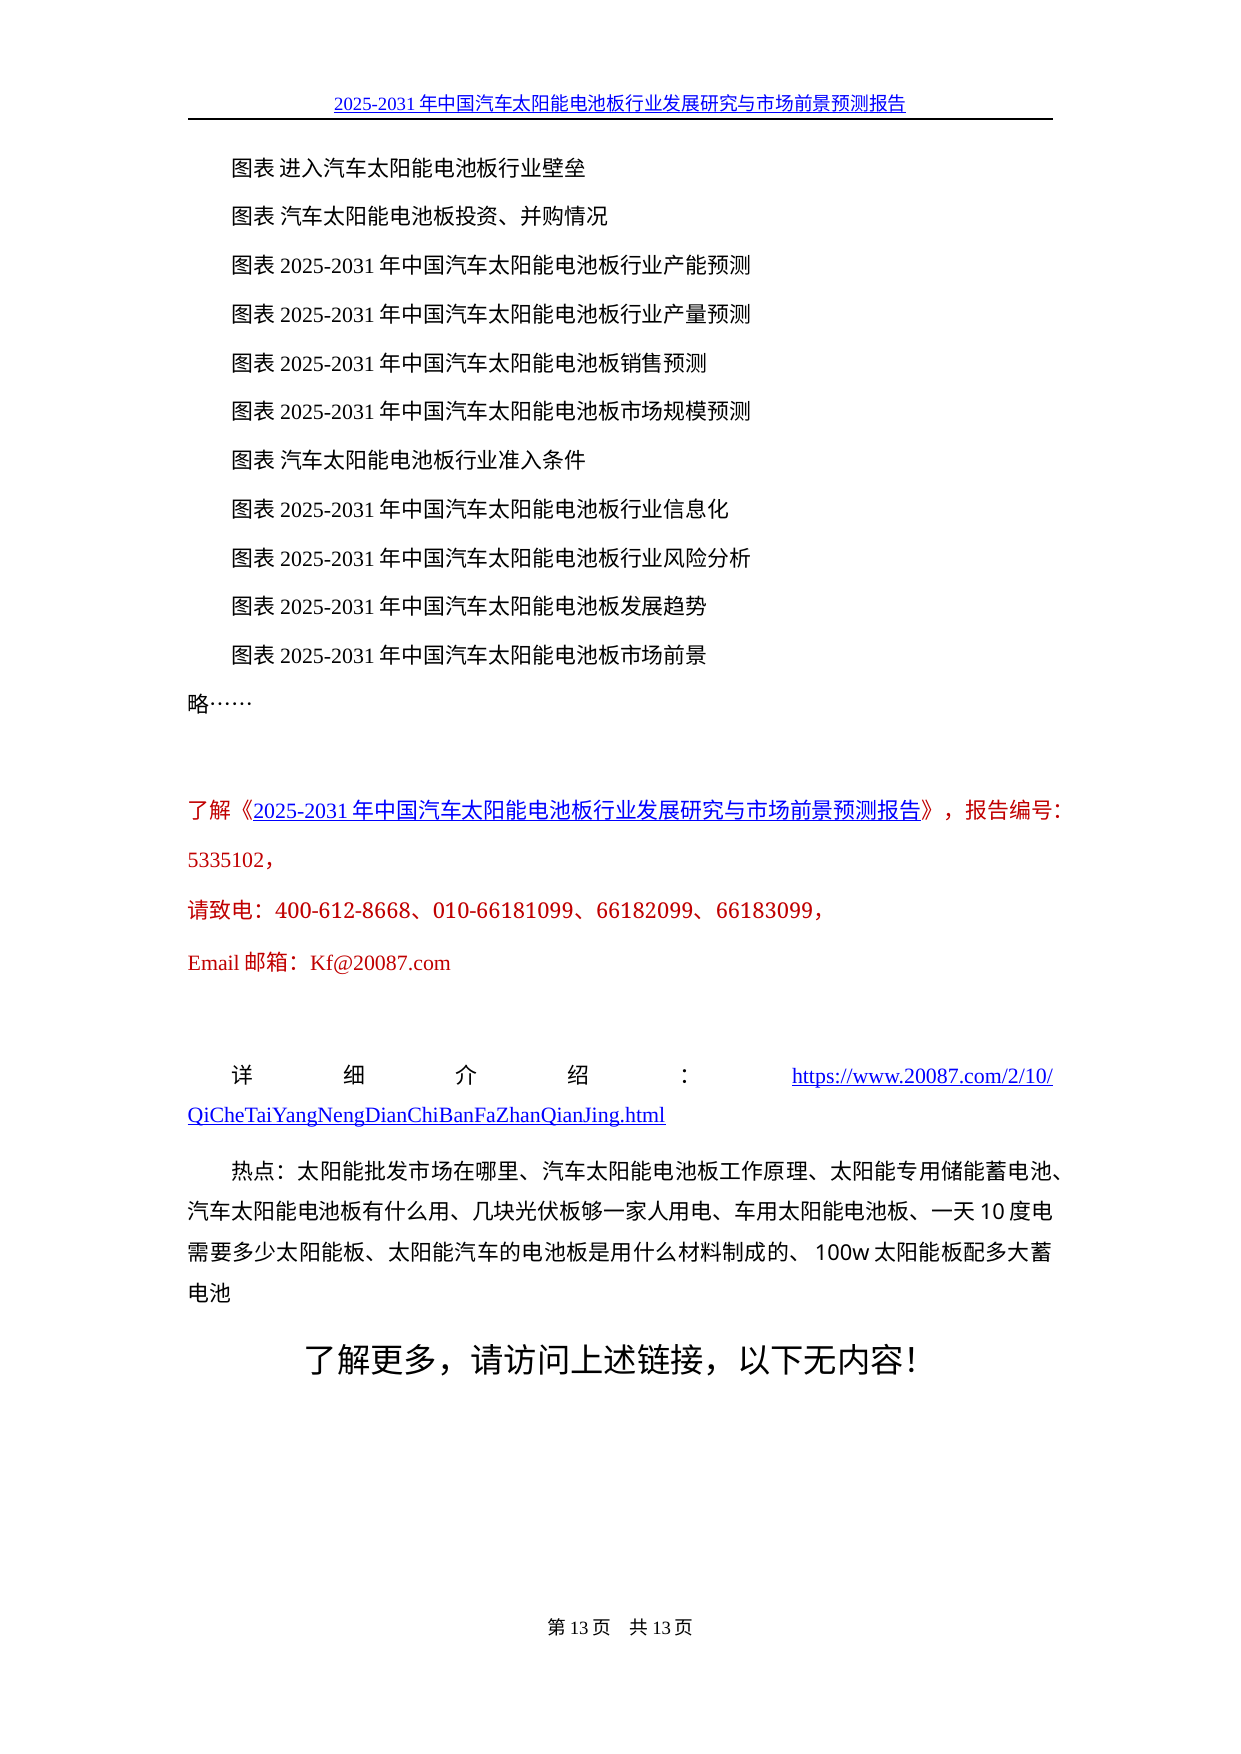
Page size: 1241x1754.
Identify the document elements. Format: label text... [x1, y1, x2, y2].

title 了解更多，请访问上述链接，以下无内容！ [187, 1325, 1053, 1390]
text 详细介绍：https://www.20087.com/2/10/QiCheTaiYangNengDianChiBanFaZhanQianJing.html [187, 1058, 1053, 1131]
text 了解《2025-2031年中国汽车太阳能电池板行业发展研究与市场前景预测报告》，报告编号：5335102， [187, 793, 1053, 874]
text Email邮箱：Kf@20087.com [187, 945, 1053, 977]
text 请致电：400-612-8668、010-66181099、66182099、66183099， [187, 893, 1053, 926]
text 热点：太阳能批发市场在哪里、汽车太阳能电池板工作原理、太阳能专用储能蓄电池、汽车太阳能电池板有什么用、几块光伏板够一家人用电、车用太阳能电池板、一天10度电需要多少太阳能板、太阳能汽车的电池板是用什么材料制成的、100w太阳能板配多大蓄电池 [187, 1153, 1053, 1308]
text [187, 150, 1053, 719]
